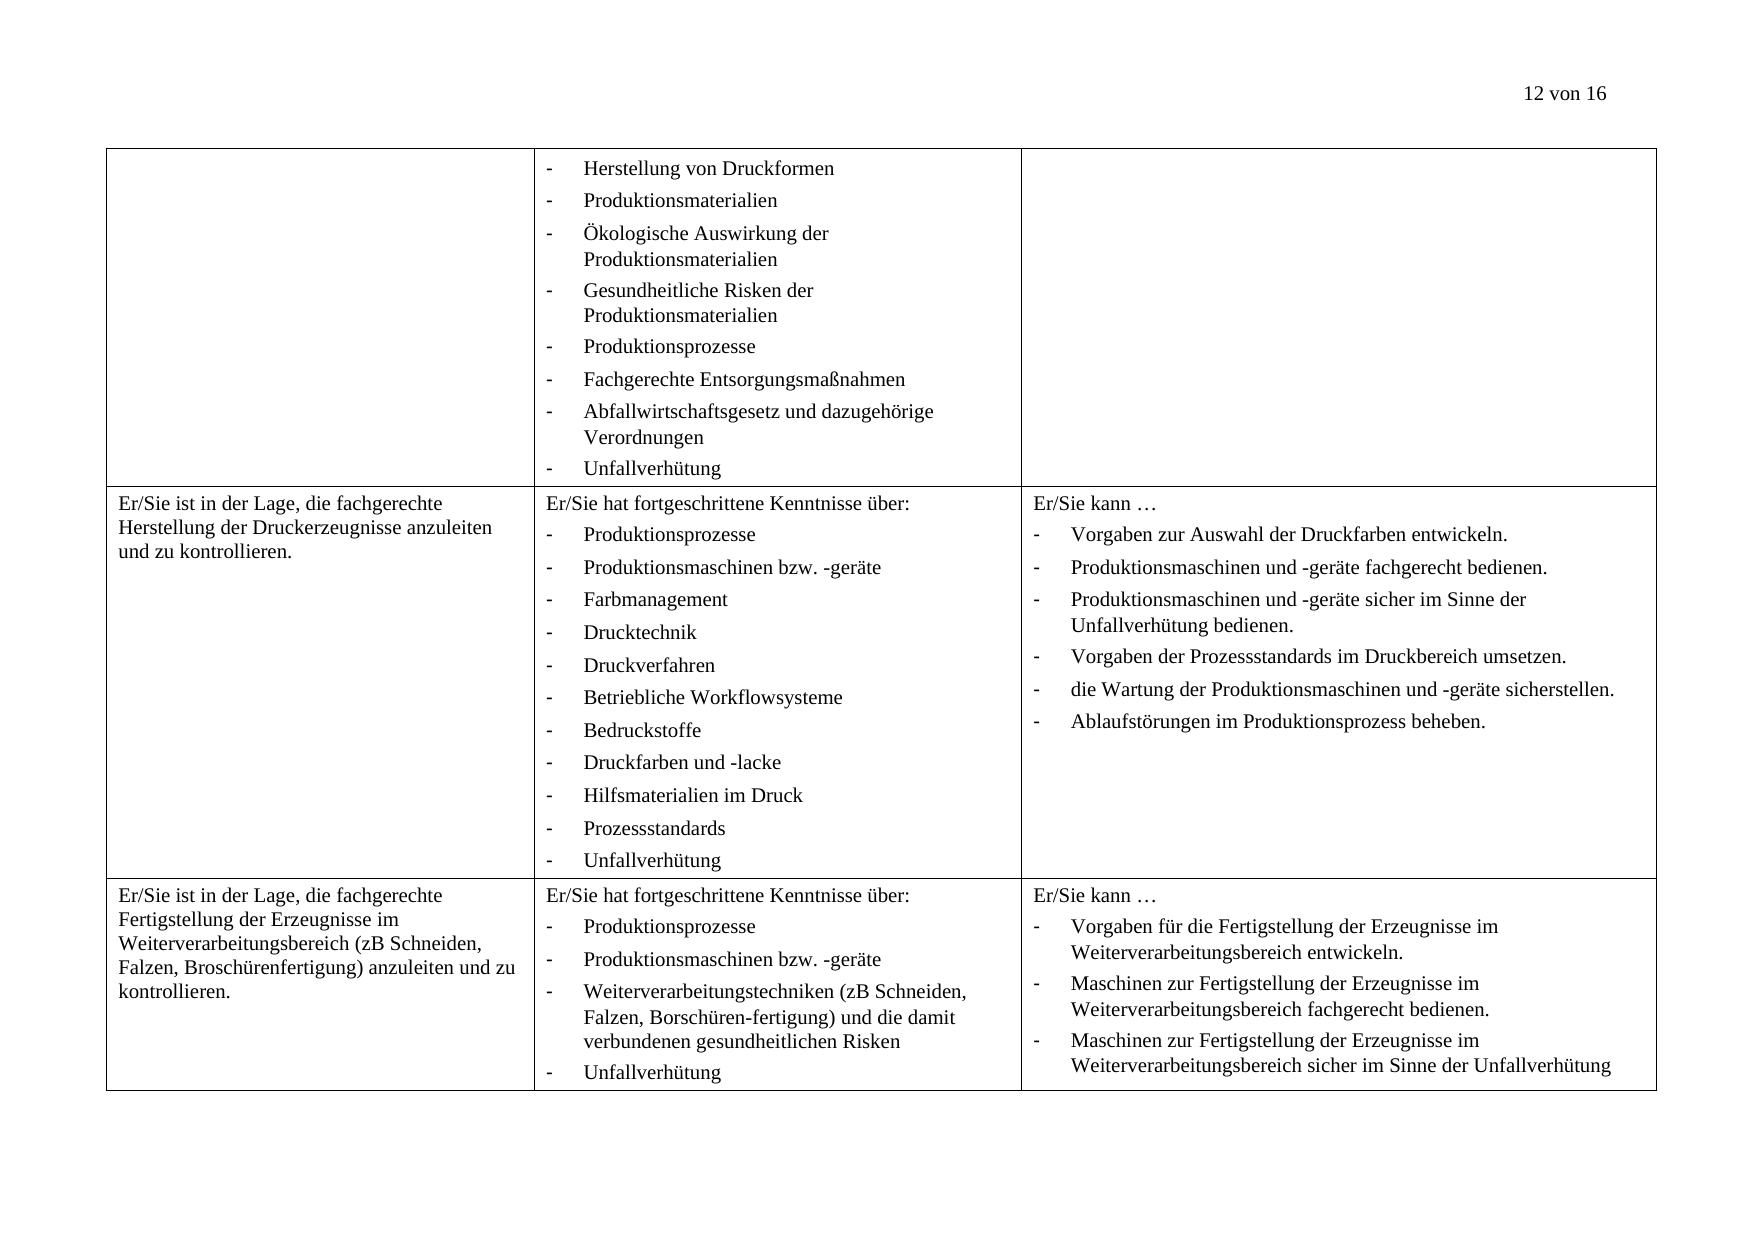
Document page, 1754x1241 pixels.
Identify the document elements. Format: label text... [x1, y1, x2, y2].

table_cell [1022, 879, 1656, 1090]
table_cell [107, 149, 534, 486]
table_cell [535, 149, 1021, 486]
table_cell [107, 879, 534, 1090]
table_cell Er/Sie ist in der Lage, die fachgerechte Herstellung der Druckerzeugnisse anzuleiten und zu kontrollieren. [107, 487, 534, 878]
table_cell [535, 879, 1021, 1090]
table_cell Er/Sie kann … Vorgaben zur Auswahl der Druckfarben entwickeln. Produktionsmaschinen und -geräte fachgerecht bedienen. Produktionsmaschinen und -geräte sicher im Sinne der Unfallverhütung bedienen. Vorgaben der Prozessstandards im Druckbereich umsetzen. die Wartung der Produktionsmaschinen und -geräte sicherstellen. Ablaufstörungen im Produktionsprozess beheben. [1022, 487, 1656, 878]
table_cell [1022, 149, 1656, 486]
table_cell Er/Sie hat fortgeschrittene Kenntnisse über: Produktionsprozesse Produktionsmaschinen bzw. -geräte Farbmanagement Drucktechnik Druckverfahren Betriebliche Workflowsysteme Bedruckstoffe Druckfarben und -lacke Hilfsmaterialien im Druck Prozessstandards Unfallverhütung [535, 487, 1021, 878]
